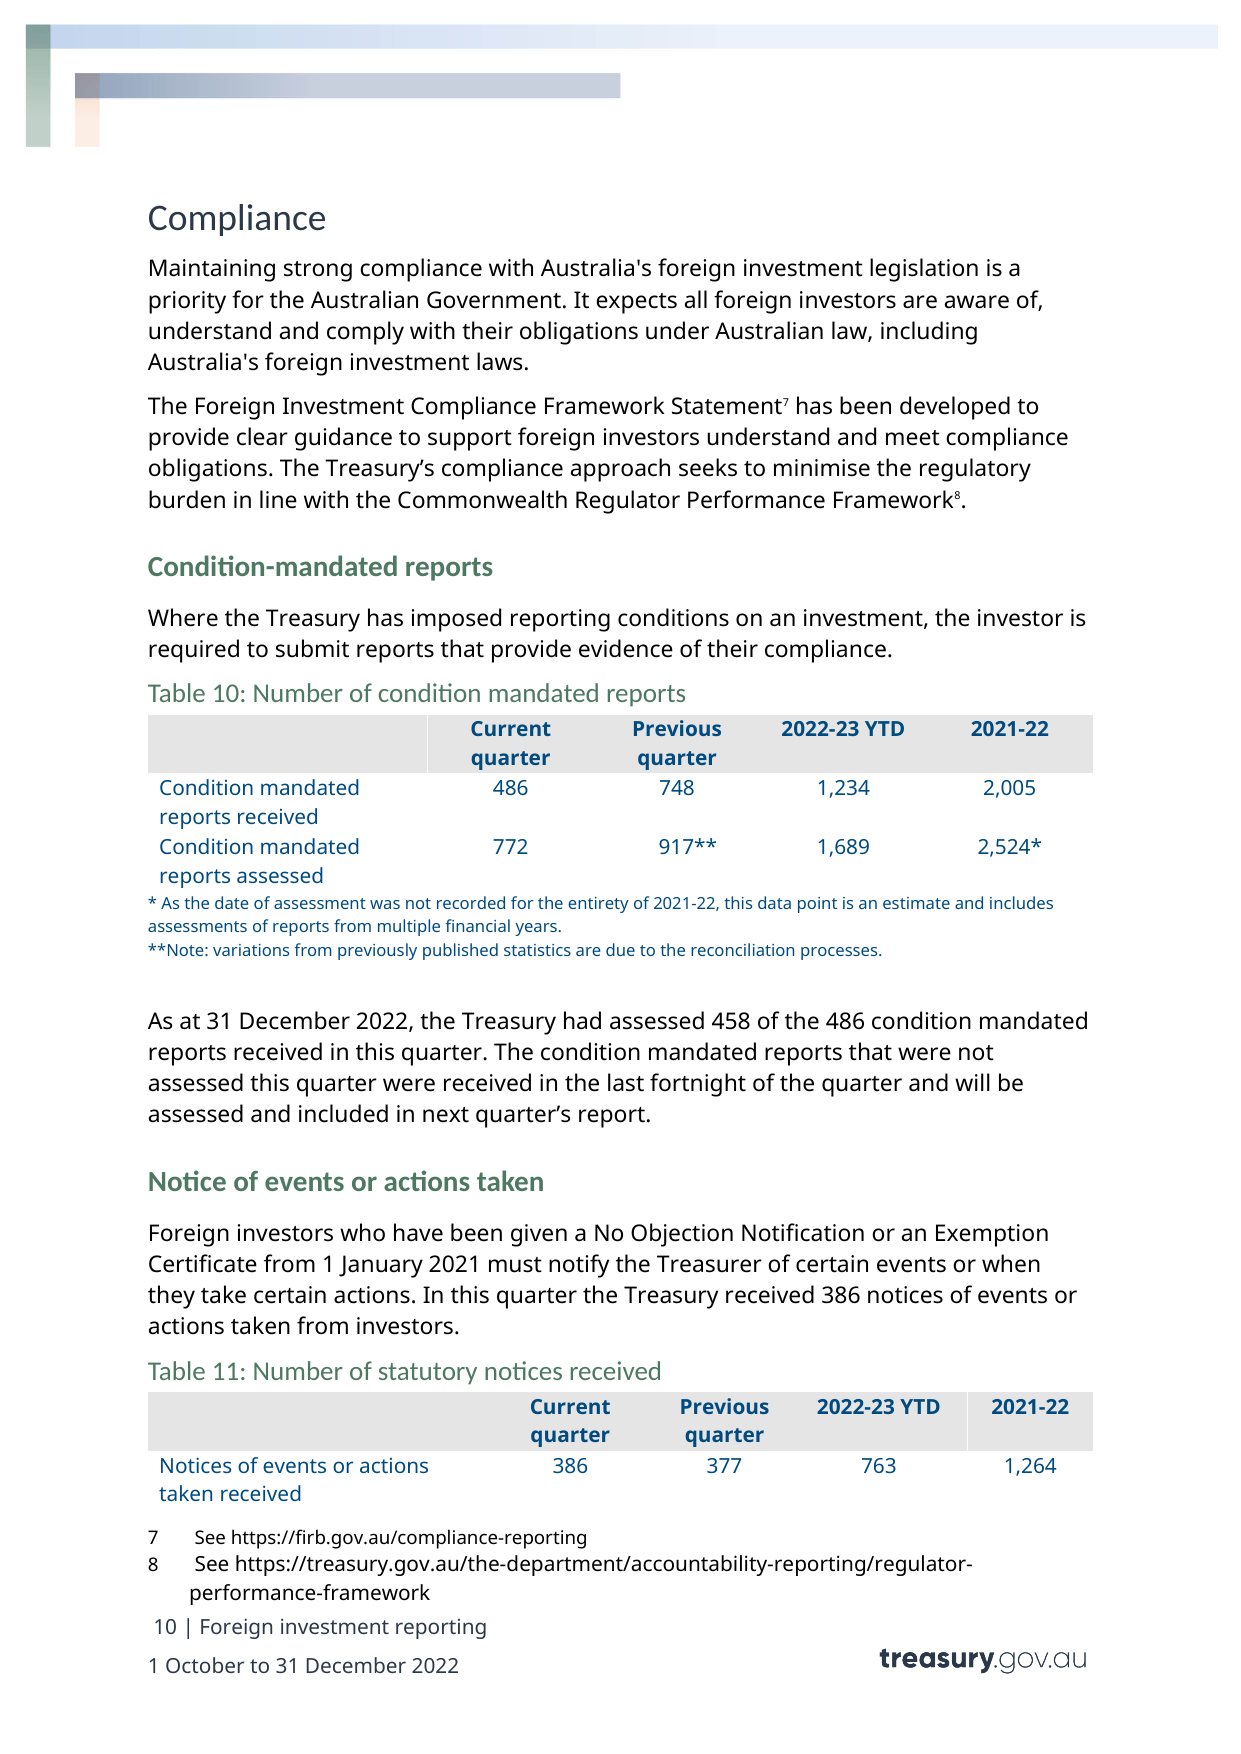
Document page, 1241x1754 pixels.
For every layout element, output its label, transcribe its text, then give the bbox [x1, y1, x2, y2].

table_cell 1,689 [760, 833, 926, 891]
table_header [148, 1392, 481, 1451]
table_cell 486 [428, 774, 594, 832]
text Maintaining strong compliance with Australia's foreign investment legislation is a priority for the Australian Government. It expects all foreign investors are aware of, understand and comply with their obligations under Australian law, including Australia's foreign investment laws. [148, 252, 1093, 377]
table_cell 2,524* [926, 833, 1093, 891]
subtitle Table 10: Number of condition mandated reports [148, 677, 1093, 710]
table_cell 763 [790, 1451, 967, 1510]
text Foreign investors who have been given a No Objection Notification or an Exemption Certificate from 1 January 2021 must notify the Treasurer of certain events or when they take certain actions. In this quarter the Treasury received 386 notices of events or actions taken from investors. [148, 1216, 1093, 1341]
picture [875, 1641, 1093, 1674]
table_cell Notices of events or actions taken received [148, 1451, 481, 1510]
table_header 2021-22 [968, 1392, 1093, 1451]
picture [0, 0, 1241, 172]
table_header 2022-23 YTD [790, 1392, 967, 1451]
table_header 2022-23 YTD [760, 715, 926, 773]
table_cell 2,005 [926, 774, 1093, 832]
table_cell 1,264 [968, 1451, 1093, 1510]
table_cell Condition mandated reports received [148, 774, 427, 832]
subtitle Notice of events or actions taken [148, 1163, 1093, 1199]
table_cell 377 [659, 1451, 790, 1510]
table_cell 1,234 [760, 774, 926, 832]
text Where the Treasury has imposed reporting conditions on an investment, the investor is required to submit reports that provide evidence of their compliance. [148, 602, 1093, 664]
table_header 2021-22 [926, 715, 1093, 773]
table_header Current quarter [428, 715, 594, 773]
subtitle * As the date of assessment was not recorded for the entirety of 2021-22, this data point is an estimate and includes assessments of reports from multiple financial years. [148, 891, 1093, 937]
text **Note: variations from previously published statistics are due to the reconciliation processes. [148, 939, 1093, 962]
table_cell 748 [594, 774, 760, 832]
table_header Current quarter [481, 1392, 659, 1451]
text The Foreign Investment Compliance Framework Statement has been developed to provide clear guidance to support foreign investors understand and meet compliance obligations. The Treasury’s compliance approach seeks to minimise the regulatory burden in line with the Commonwealth Regulator Performance Framework. [148, 390, 1093, 515]
table_cell 917** [594, 833, 760, 891]
subtitle Table 11: Number of statutory notices received [148, 1354, 1093, 1387]
table_cell 386 [481, 1451, 659, 1510]
table_header Previous quarter [594, 715, 760, 773]
table_header [148, 715, 427, 773]
table_cell 772 [428, 833, 594, 891]
table_cell Condition mandated reports assessed [148, 833, 427, 891]
subtitle Compliance [148, 192, 1093, 240]
subtitle Condition-mandated reports [148, 548, 1093, 584]
table_header Previous quarter [659, 1392, 790, 1451]
text As at 31 December 2022, the Treasury had assessed 458 of the 486 condition mandated reports received in this quarter. The condition mandated reports that were not assessed this quarter were received in the last fortnight of the quarter and will be assessed and included in next quarter’s report. [148, 1005, 1093, 1130]
